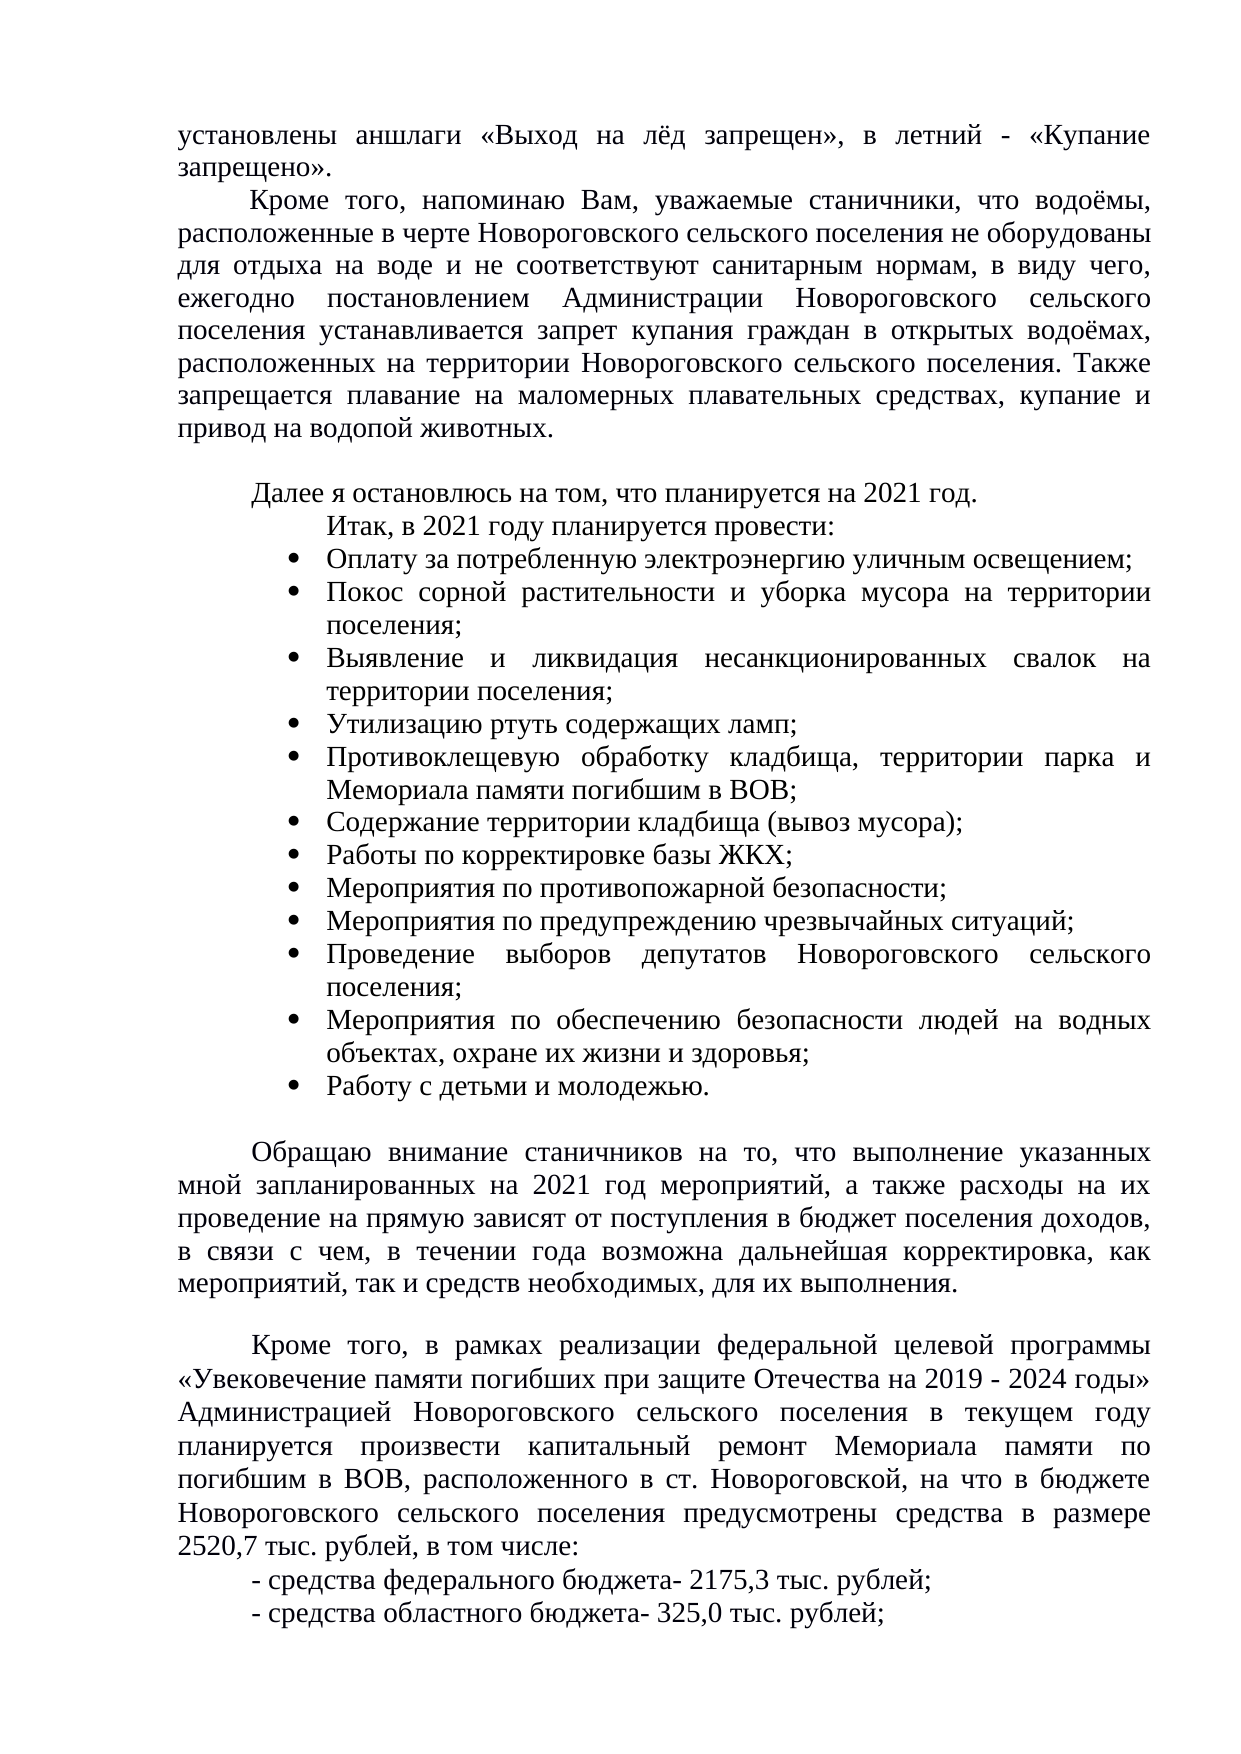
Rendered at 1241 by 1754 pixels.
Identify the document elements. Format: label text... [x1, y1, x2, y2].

list Мероприятия по противопожарной безопасности; [288, 871, 1152, 904]
list Противоклещевую обработку кладбища, территории парка и Мемориала памяти погибшим в ВОВ; [288, 740, 1152, 806]
list Утилизацию ртуть содержащих ламп; [288, 707, 1152, 740]
text Обращаю внимание станичников на то, что выполнение указанных мной запланированных на 2021 год мероприятий, а также расходы на их проведение на прямую зависят от поступления в бюджет поселения доходов, в связи с чем, в течении года возможна дальнейшая корректировка, как мероприятий, так и средств необходимых, для их выполнения. [177, 1135, 1152, 1299]
text - средства федерального бюджета- 2175,3 тыс. рублей; [177, 1562, 1152, 1596]
list Мероприятия по обеспечению безопасности людей на водных объектах, охране их жизни и здоровья; [288, 1003, 1152, 1069]
list Проведение выборов депутатов Новороговского сельского поселения; [288, 937, 1152, 1003]
text Кроме того, напоминаю Вам, уважаемые станичники, что водоёмы, расположенные в черте Новороговского сельского поселения не оборудованы для отдыха на воде и не соответствуют санитарным нормам, в виду чего, ежегодно постановлением Администрации Новороговского сельского поселения устанавливается запрет купания граждан в открытых водоёмах, расположенных на территории Новороговского сельского поселения. Также запрещается плавание на маломерных плавательных средствах, купание и привод на водопой животных. [177, 184, 1152, 444]
list Покос сорной растительности и уборка мусора на территории поселения; [288, 575, 1152, 641]
list Выявление и ликвидация несанкционированных свалок на территории поселения; [288, 641, 1152, 707]
text Итак, в 2021 году планируется провести: [326, 509, 1152, 542]
text Далее я остановлюсь на том, что планируется на 2021 год. [177, 477, 1152, 509]
text - средства областного бюджета- 325,0 тыс. рублей; [177, 1596, 1152, 1629]
list Работы по корректировке базы ЖКХ; [288, 838, 1152, 871]
list Содержание территории кладбища (вывоз мусора); [288, 806, 1152, 838]
list Мероприятия по предупреждению чрезвычайных ситуаций; [288, 904, 1152, 937]
text Кроме того, в рамках реализации федеральной целевой программы «Увековечение памяти погибших при защите Отечества на 2019 - 2024 годы» Администрацией Новороговского сельского поселения в текущем году планируется произвести капитальный ремонт Мемориала памяти по погибшим в ВОВ, расположенного в ст. Новороговской, на что в бюджете Новороговского сельского поселения предусмотрены средства в размере 2520,7 тыс. рублей, в том числе: [177, 1327, 1152, 1562]
list Работу с детьми и молодежью. [288, 1069, 1152, 1102]
list Оплату за потребленную электроэнергию уличным освещением; [288, 542, 1152, 575]
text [177, 118, 1152, 183]
